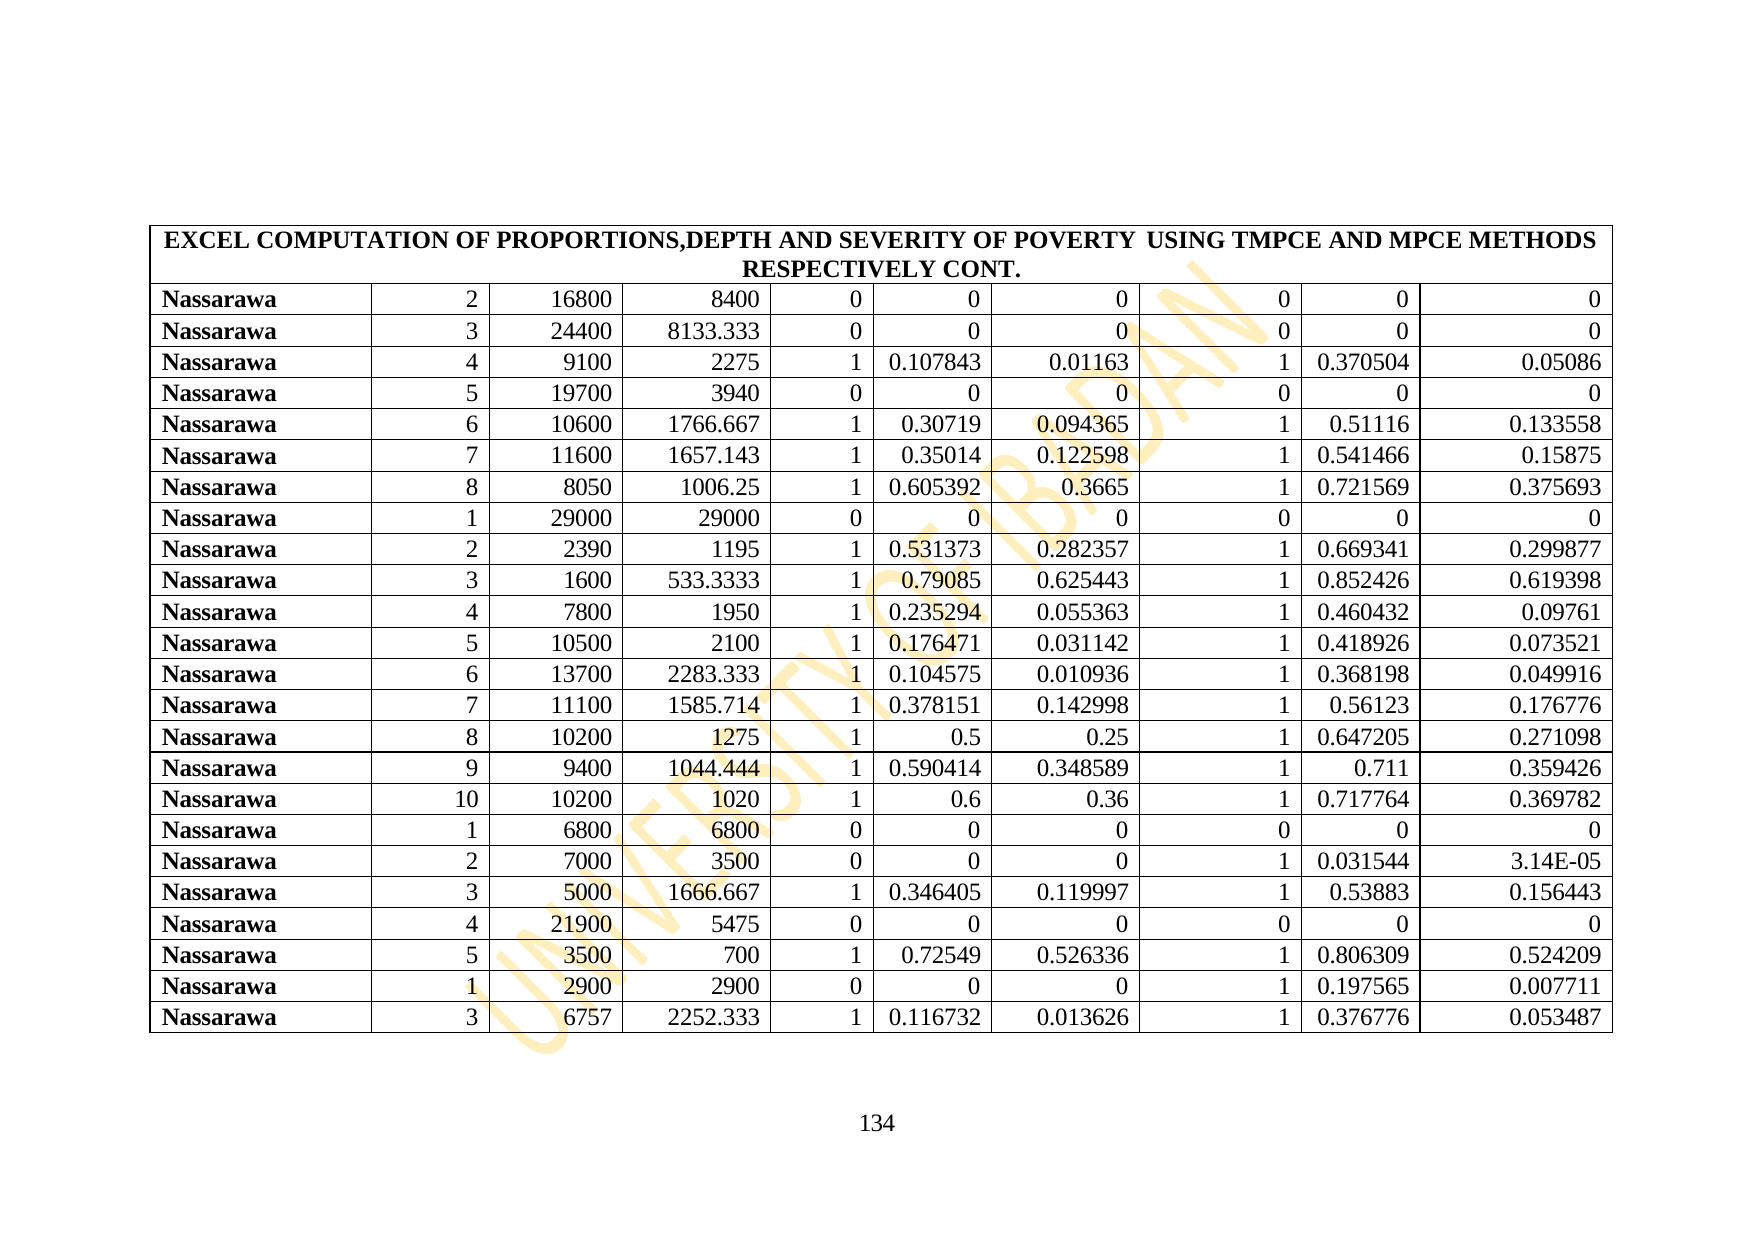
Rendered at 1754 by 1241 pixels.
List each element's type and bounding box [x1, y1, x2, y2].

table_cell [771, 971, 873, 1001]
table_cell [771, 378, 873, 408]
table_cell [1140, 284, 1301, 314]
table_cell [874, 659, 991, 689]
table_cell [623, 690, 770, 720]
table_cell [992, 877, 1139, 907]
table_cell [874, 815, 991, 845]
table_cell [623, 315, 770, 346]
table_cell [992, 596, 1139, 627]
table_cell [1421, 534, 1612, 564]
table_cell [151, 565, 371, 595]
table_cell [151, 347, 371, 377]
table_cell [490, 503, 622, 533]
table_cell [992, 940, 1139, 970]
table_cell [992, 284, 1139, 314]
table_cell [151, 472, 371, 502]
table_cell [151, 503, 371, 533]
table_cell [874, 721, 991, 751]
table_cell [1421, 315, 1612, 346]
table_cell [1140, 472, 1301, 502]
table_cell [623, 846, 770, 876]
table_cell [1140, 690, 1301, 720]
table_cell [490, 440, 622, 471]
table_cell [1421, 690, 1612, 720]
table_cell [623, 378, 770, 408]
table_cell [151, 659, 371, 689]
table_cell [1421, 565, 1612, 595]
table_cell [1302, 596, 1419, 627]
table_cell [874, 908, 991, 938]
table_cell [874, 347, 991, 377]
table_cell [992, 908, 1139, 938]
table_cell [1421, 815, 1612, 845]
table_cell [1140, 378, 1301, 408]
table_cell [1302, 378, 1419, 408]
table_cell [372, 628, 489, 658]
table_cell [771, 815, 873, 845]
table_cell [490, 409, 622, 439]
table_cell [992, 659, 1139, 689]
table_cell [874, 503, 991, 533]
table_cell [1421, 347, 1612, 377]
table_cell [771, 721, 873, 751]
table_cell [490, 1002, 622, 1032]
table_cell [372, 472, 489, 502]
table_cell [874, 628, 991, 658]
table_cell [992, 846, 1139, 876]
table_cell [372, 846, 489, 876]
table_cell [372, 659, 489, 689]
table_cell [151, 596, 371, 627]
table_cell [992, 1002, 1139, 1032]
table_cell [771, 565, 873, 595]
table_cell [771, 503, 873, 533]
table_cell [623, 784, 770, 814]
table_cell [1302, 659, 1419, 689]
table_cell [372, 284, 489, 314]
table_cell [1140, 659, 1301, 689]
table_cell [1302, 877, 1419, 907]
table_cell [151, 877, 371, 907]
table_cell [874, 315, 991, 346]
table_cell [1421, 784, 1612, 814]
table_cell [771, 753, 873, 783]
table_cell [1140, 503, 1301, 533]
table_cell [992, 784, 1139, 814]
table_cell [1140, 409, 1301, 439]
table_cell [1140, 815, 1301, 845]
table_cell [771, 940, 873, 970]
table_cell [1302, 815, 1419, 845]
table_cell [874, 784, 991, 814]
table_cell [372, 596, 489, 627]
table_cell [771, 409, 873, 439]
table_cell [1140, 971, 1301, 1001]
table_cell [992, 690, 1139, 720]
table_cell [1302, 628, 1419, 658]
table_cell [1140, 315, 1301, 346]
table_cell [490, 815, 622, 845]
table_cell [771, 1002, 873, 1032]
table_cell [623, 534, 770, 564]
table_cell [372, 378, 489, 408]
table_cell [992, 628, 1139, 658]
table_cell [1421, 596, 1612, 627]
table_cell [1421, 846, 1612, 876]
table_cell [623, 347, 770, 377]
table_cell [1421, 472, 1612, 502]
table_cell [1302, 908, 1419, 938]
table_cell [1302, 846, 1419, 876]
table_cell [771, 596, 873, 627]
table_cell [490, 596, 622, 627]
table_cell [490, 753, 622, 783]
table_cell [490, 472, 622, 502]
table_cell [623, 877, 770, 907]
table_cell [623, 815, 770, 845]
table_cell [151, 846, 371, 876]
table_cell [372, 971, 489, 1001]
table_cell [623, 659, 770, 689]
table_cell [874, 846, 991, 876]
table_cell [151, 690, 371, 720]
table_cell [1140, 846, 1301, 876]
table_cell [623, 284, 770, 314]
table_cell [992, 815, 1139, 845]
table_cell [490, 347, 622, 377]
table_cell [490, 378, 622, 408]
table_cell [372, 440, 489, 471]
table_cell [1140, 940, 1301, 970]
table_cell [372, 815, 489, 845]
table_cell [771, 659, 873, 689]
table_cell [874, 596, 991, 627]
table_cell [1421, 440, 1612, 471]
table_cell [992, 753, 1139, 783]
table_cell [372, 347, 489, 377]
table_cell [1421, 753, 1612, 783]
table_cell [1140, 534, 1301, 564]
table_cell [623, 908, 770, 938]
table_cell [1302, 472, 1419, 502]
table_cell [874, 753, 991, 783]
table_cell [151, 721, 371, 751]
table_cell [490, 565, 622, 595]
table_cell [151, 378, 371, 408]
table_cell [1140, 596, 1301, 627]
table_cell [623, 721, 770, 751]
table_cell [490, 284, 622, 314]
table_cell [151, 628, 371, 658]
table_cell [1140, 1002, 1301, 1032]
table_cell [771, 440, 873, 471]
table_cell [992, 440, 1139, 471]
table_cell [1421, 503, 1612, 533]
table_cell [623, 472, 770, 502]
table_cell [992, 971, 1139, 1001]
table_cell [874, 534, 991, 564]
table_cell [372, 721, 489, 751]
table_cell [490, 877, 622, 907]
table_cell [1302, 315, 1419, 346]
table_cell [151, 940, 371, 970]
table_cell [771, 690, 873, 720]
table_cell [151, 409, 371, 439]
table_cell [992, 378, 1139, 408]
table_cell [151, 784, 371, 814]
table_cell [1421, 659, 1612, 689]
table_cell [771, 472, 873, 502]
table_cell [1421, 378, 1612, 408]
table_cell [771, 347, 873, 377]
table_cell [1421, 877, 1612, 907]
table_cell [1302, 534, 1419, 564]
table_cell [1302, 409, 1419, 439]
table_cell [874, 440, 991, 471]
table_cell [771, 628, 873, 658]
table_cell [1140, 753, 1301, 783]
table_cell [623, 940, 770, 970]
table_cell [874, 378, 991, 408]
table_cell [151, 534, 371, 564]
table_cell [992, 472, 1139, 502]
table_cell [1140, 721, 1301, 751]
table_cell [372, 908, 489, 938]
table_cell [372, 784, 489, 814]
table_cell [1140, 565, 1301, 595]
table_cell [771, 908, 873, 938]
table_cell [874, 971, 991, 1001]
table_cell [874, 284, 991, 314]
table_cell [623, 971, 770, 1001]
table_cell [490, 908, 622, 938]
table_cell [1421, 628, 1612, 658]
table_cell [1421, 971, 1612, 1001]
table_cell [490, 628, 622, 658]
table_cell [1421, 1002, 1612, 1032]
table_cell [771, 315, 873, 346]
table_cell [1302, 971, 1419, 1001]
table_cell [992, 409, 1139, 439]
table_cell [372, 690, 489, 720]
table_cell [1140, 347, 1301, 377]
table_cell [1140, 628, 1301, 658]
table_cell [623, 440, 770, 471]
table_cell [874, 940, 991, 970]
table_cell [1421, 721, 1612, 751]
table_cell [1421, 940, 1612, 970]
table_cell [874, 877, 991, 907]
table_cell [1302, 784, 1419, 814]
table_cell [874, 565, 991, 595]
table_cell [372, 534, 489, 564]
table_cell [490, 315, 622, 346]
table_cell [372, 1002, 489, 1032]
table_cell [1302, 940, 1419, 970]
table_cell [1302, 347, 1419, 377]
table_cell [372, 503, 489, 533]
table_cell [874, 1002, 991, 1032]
picture [465, 1033, 1268, 1054]
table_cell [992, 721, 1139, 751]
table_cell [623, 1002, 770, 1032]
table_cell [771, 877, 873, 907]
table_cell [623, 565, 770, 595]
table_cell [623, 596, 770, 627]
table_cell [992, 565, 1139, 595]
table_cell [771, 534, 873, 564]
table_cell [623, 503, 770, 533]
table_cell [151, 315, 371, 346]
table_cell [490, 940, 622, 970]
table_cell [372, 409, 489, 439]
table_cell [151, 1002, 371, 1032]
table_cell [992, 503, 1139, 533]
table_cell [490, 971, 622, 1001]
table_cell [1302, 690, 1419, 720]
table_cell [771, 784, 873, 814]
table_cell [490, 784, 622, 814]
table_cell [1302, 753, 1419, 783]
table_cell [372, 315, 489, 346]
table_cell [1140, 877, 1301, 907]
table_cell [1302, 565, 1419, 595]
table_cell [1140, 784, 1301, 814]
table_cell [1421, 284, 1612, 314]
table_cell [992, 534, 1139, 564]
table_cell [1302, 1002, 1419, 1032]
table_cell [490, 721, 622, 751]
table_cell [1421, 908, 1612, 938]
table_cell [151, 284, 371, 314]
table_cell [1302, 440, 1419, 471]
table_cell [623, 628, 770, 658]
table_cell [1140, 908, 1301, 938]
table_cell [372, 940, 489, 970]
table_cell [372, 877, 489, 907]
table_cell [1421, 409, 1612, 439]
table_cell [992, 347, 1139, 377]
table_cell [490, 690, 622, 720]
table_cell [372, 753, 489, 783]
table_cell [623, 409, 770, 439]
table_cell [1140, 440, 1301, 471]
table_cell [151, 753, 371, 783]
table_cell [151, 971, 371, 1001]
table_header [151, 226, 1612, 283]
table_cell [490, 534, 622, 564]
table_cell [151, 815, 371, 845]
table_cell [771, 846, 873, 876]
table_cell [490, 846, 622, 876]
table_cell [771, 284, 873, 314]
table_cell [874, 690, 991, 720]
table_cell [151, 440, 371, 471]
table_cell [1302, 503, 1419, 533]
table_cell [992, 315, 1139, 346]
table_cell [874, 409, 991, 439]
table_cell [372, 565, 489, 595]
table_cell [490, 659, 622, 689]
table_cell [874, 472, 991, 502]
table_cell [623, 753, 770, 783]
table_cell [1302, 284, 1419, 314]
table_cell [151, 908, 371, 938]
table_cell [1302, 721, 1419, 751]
